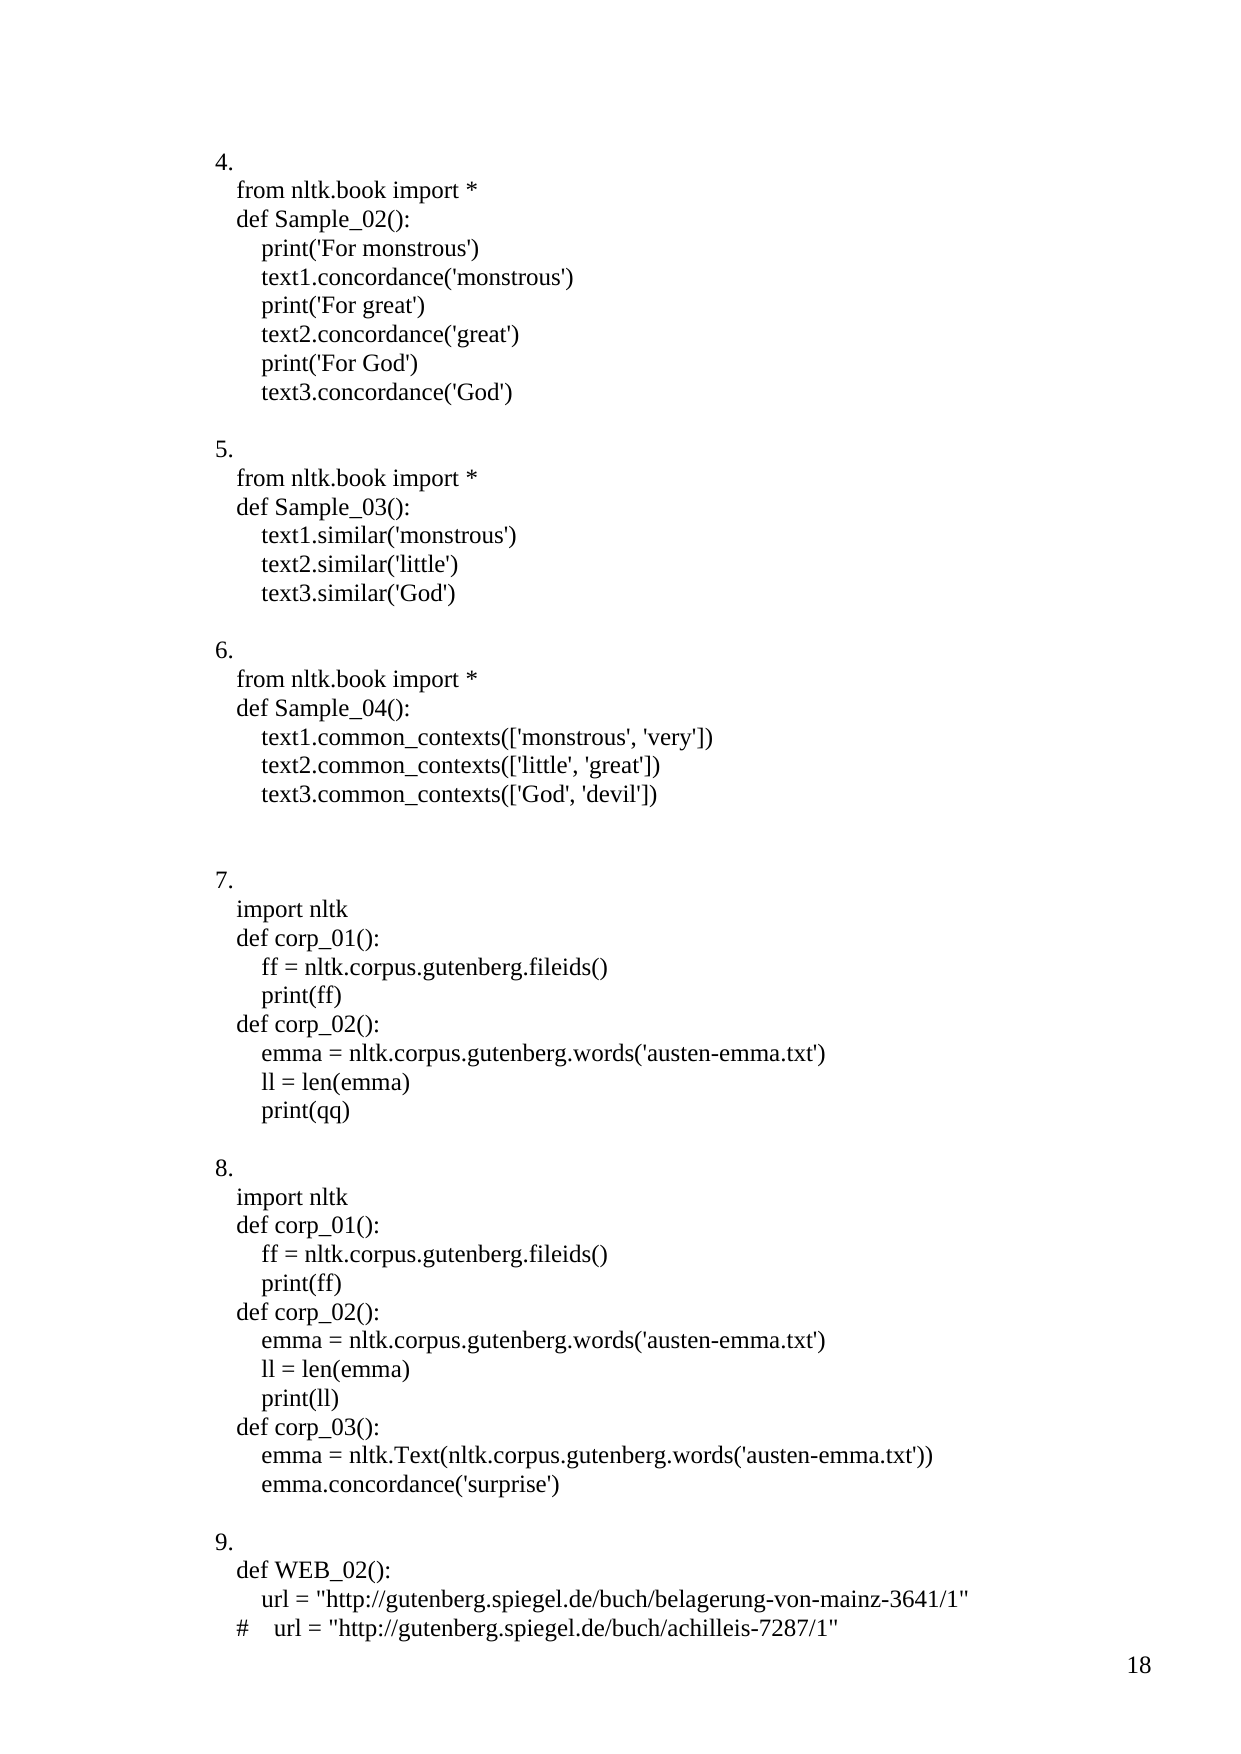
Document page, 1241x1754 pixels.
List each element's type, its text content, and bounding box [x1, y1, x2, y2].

text from nltk.book import * [177, 176, 1152, 204]
text print(qq) [177, 1096, 1152, 1124]
text text2.similar('little') [177, 549, 1152, 578]
text def Sample_02(): [177, 204, 1152, 233]
text print('For God') [177, 348, 1152, 377]
text print(ll) [177, 1383, 1152, 1412]
text emma = nltk.corpus.gutenberg.words('austen-emma.txt') [177, 1326, 1152, 1354]
text import nltk [177, 1182, 1152, 1211]
text emma = nltk.corpus.gutenberg.words('austen-emma.txt') [177, 1038, 1152, 1067]
text def Sample_03(): [177, 492, 1152, 521]
text text3.common_contexts(['God', 'devil']) [177, 779, 1152, 808]
text emma.concordance('surprise') [177, 1469, 1152, 1498]
text def Sample_04(): [177, 693, 1152, 722]
text text2.common_contexts(['little', 'great']) [177, 751, 1152, 779]
text def WEB_02(): [177, 1556, 1152, 1584]
text ll = len(emma) [177, 1354, 1152, 1383]
text def corp_02(): [177, 1297, 1152, 1326]
text from nltk.book import * [177, 664, 1152, 693]
text text3.concordance('God') [177, 377, 1152, 406]
text text1.concordance('monstrous') [177, 262, 1152, 291]
text text1.similar('monstrous') [177, 521, 1152, 549]
text print('For great') [177, 291, 1152, 319]
text def corp_01(): [177, 1211, 1152, 1239]
text emma = nltk.Text(nltk.corpus.gutenberg.words('austen-emma.txt')) [177, 1441, 1152, 1469]
text from nltk.book import * [177, 463, 1152, 492]
text print(ff) [177, 981, 1152, 1009]
text def corp_02(): [177, 1009, 1152, 1038]
text print('For monstrous') [177, 233, 1152, 262]
text # url = "http://gutenberg.spiegel.de/buch/achilleis-7287/1" [177, 1613, 1152, 1642]
text text3.similar('God') [177, 578, 1152, 607]
text ll = len(emma) [177, 1067, 1152, 1096]
text text1.common_contexts(['monstrous', 'very']) [177, 722, 1152, 751]
text text2.concordance('great') [177, 319, 1152, 348]
text def corp_01(): [177, 923, 1152, 952]
text print(ff) [177, 1268, 1152, 1297]
text ff = nltk.corpus.gutenberg.fileids() [177, 952, 1152, 981]
text ff = nltk.corpus.gutenberg.fileids() [177, 1239, 1152, 1268]
text url = "http://gutenberg.spiegel.de/buch/belagerung-von-mainz-3641/1" [177, 1584, 1152, 1613]
text import nltk [177, 894, 1152, 923]
text def corp_03(): [177, 1412, 1152, 1441]
